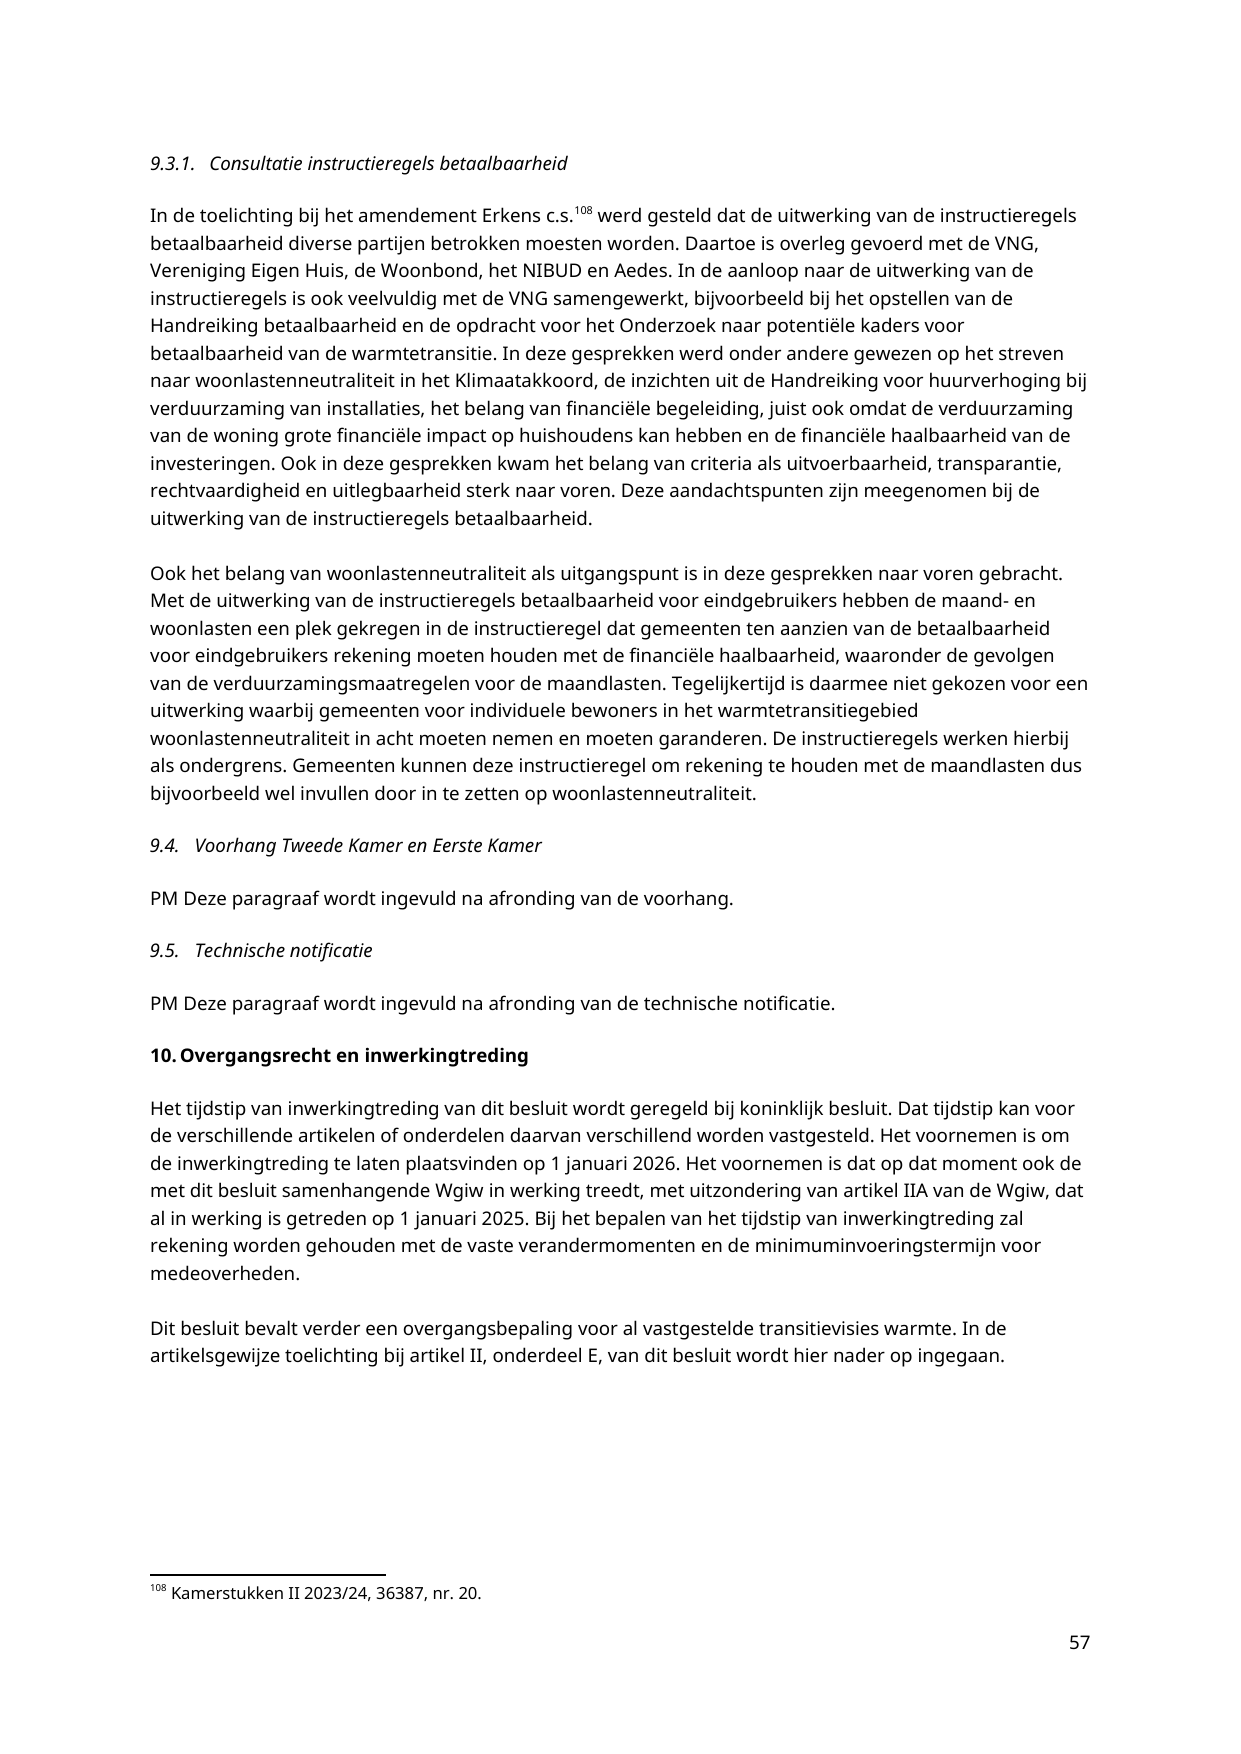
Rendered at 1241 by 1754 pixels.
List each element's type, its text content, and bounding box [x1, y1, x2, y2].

text In de toelichting bij het amendement Erkens c.s. werd gesteld dat de uitwerking van de instructieregels betaalbaarheid diverse partijen betrokken moesten worden. Daartoe is overleg gevoerd met de VNG, Vereniging Eigen Huis, de Woonbond, het NIBUD en Aedes. In de aanloop naar de uitwerking van de instructieregels is ook veelvuldig met de VNG samengewerkt, bijvoorbeeld bij het opstellen van de Handreiking betaalbaarheid en de opdracht voor het Onderzoek naar potentiële kaders voor betaalbaarheid van de warmtetransitie. In deze gesprekken werd onder andere gewezen op het streven naar woonlastenneutraliteit in het Klimaatakkoord, de inzichten uit de Handreiking voor huurverhoging bij verduurzaming van installaties, het belang van financiële begeleiding, juist ook omdat de verduurzaming van de woning grote financiële impact op huishoudens kan hebben en de financiële haalbaarheid van de investeringen. Ook in deze gesprekken kwam het belang van criteria als uitvoerbaarheid, transparantie, rechtvaardigheid en uitlegbaarheid sterk naar voren. Deze aandachtspunten zijn meegenomen bij de uitwerking van de instructieregels betaalbaarheid. [150, 202, 1090, 531]
text Het tijdstip van inwerkingtreding van dit besluit wordt geregeld bij koninklijk besluit. Dat tijdstip kan voor de verschillende artikelen of onderdelen daarvan verschillend worden vastgesteld. Het voornemen is om de inwerkingtreding te laten plaatsvinden op 1 januari 2026. Het voornemen is dat op dat moment ook de met dit besluit samenhangende Wgiw in werking treedt, met uitzondering van artikel IIA van de Wgiw, dat al in werking is getreden op 1 januari 2025. Bij het bepalen van het tijdstip van inwerkingtreding zal rekening worden gehouden met de vaste verandermomenten en de minimuminvoeringstermijn voor medeoverheden. [150, 1095, 1090, 1286]
text PM Deze paragraaf wordt ingevuld na afronding van de technische notificatie. [150, 990, 1090, 1016]
subtitle Technische notificatie [149, 937, 1090, 963]
text Dit besluit bevalt verder een overgangsbepaling voor al vastgestelde transitievisies warmte. In de artikelsgewijze toelichting bij artikel II, onderdeel E, van dit besluit wordt hier nader op ingegaan. [150, 1315, 1090, 1368]
text PM Deze paragraaf wordt ingevuld na afronding van de voorhang. [150, 885, 1090, 911]
subtitle Consultatie instructieregels betaalbaarheid [150, 150, 1090, 176]
text Ook het belang van woonlastenneutraliteit als uitgangspunt is in deze gesprekken naar voren gebracht. Met de uitwerking van de instructieregels betaalbaarheid voor eindgebruikers hebben de maand- en woonlasten een plek gekregen in de instructieregel dat gemeenten ten aanzien van de betaalbaarheid voor eindgebruikers rekening moeten houden met de financiële haalbaarheid, waaronder de gevolgen van de verduurzamingsmaatregelen voor de maandlasten. Tegelijkertijd is daarmee niet gekozen voor een uitwerking waarbij gemeenten voor individuele bewoners in het warmtetransitiegebied woonlastenneutraliteit in acht moeten nemen en moeten garanderen. De instructieregels werken hierbij als ondergrens. Gemeenten kunnen deze instructieregel om rekening te houden met de maandlasten dus bijvoorbeeld wel invullen door in te zetten op woonlastenneutraliteit. [150, 560, 1090, 806]
subtitle Voorhang Tweede Kamer en Eerste Kamer [149, 832, 1090, 858]
subtitle Overgangsrecht en inwerkingtreding [150, 1042, 1090, 1068]
